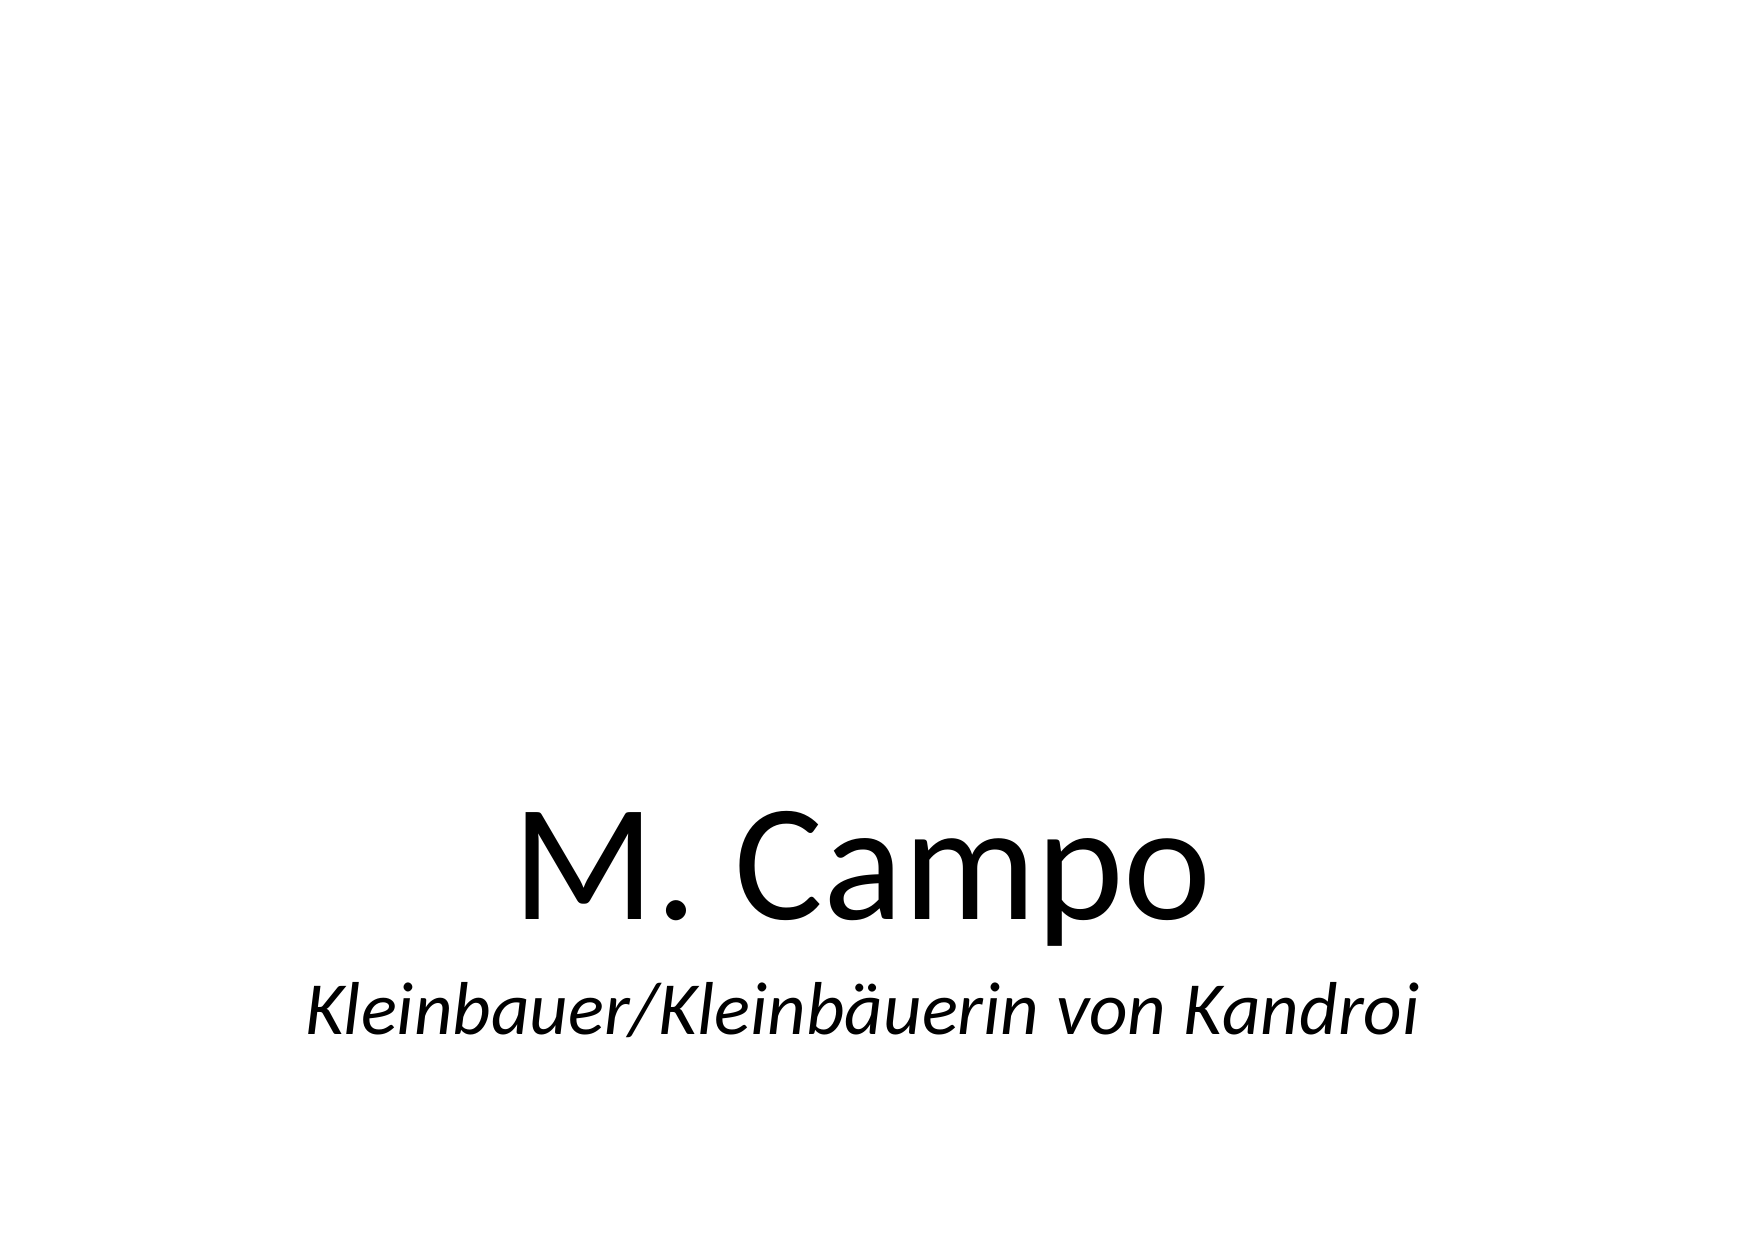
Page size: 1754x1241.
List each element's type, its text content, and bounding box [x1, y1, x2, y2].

text M. Campo [118, 148, 1606, 961]
text Kleinbauer/Kleinbäuerin von Kandroi [118, 961, 1606, 1053]
